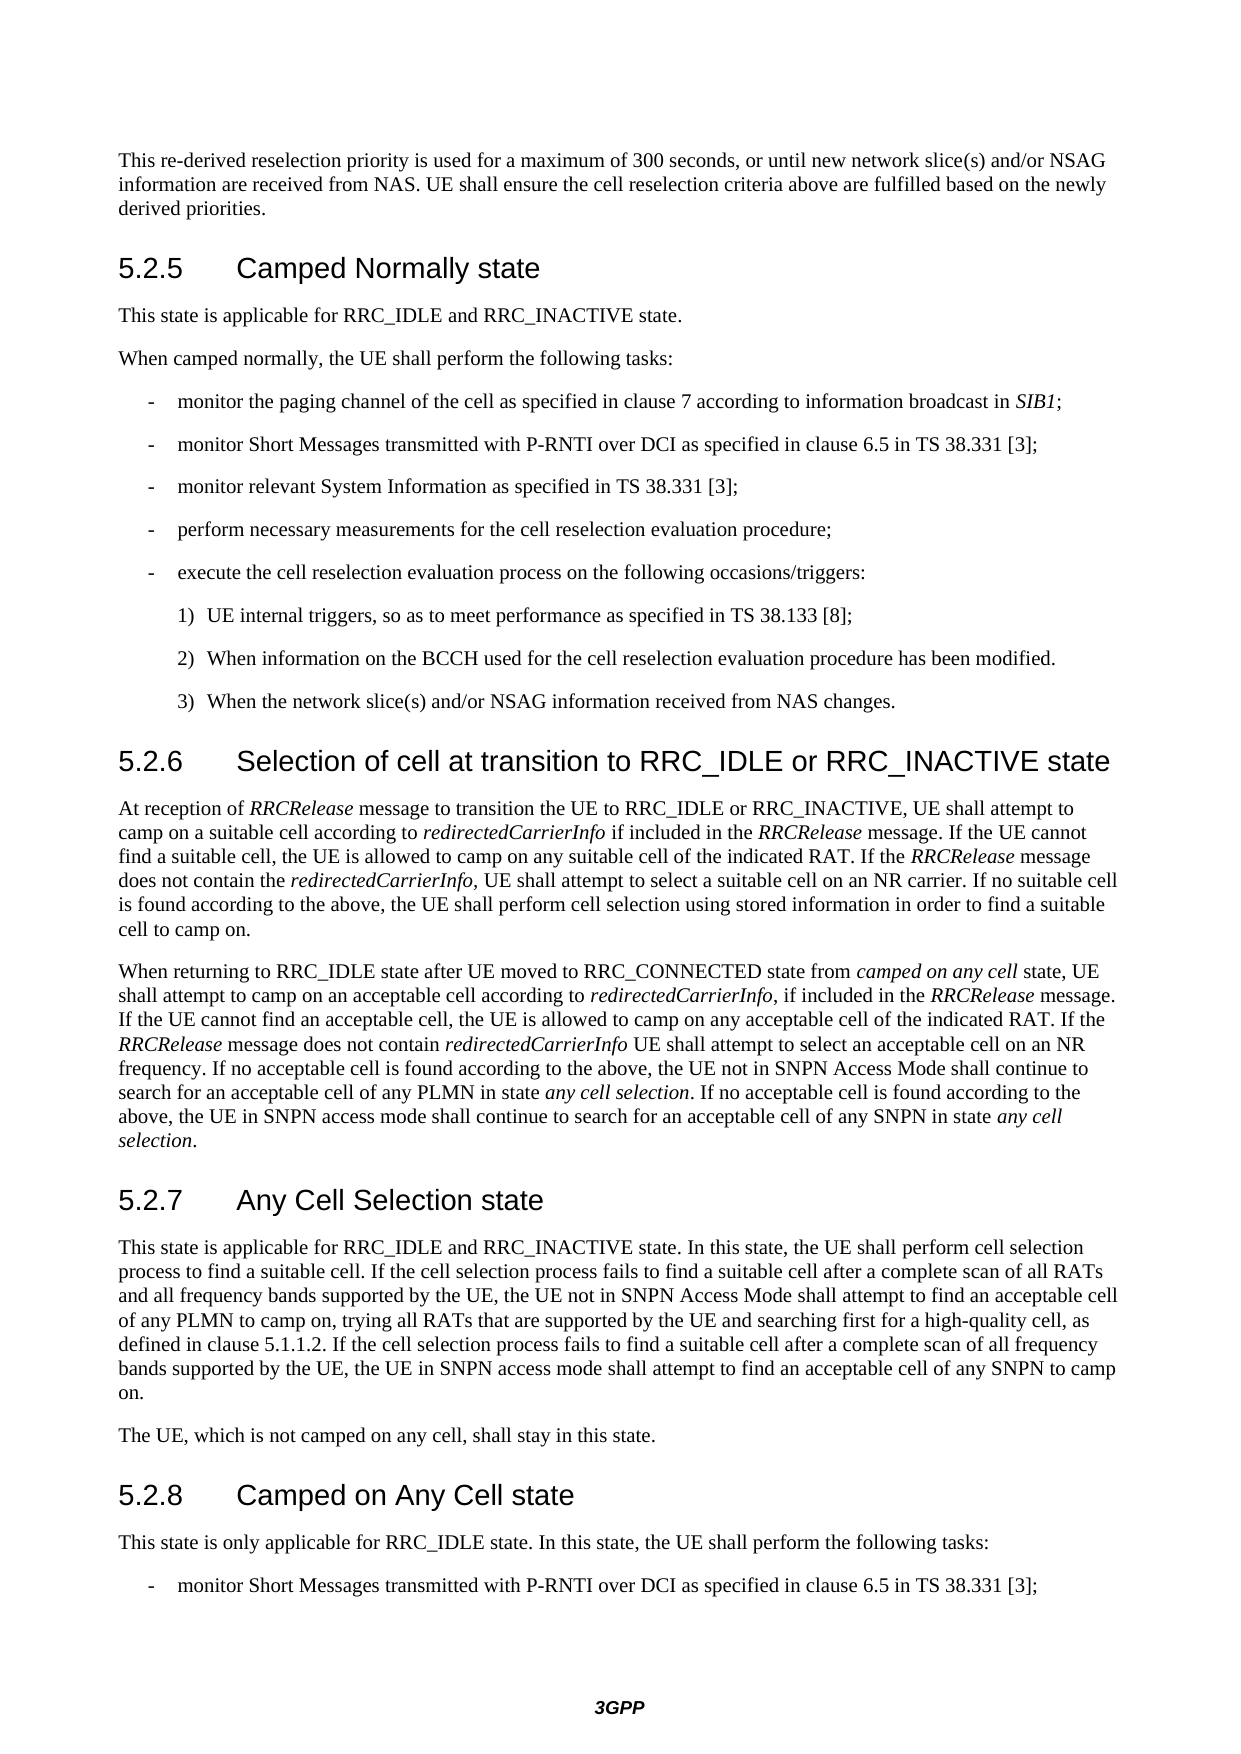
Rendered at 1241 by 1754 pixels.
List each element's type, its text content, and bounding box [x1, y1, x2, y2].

text This state is applicable for RRC_IDLE and RRC_INACTIVE state. [118, 303, 1122, 327]
subtitle 5.2.7 Any Cell Selection state [118, 1183, 1122, 1217]
subtitle 5.2.6 Selection of cell at transition to RRC_IDLE or RRC_INACTIVE state [118, 744, 1122, 777]
text 2) When information on the BCCH used for the cell reselection evaluation procedure has been modified. [177, 646, 1122, 670]
text - execute the cell reselection evaluation process on the following occasions/triggers: [148, 560, 1122, 584]
text At reception of RRCRelease message to transition the UE to RRC_IDLE or RRC_INACTIVE, UE shall attempt to camp on a suitable cell according to redirectedCarrierInfo if included in the RRCRelease message. If the UE cannot find a suitable cell, the UE is allowed to camp on any suitable cell of the indicated RAT. If the RRCRelease message does not contain the redirectedCarrierInfo, UE shall attempt to select a suitable cell on an NR carrier. If no suitable cell is found according to the above, the UE shall perform cell selection using stored information in order to find a suitable cell to camp on. [118, 796, 1122, 941]
text The UE, which is not camped on any cell, shall stay in this state. [118, 1422, 1122, 1447]
text - monitor relevant System Information as specified in TS 38.331 [3]; [148, 474, 1122, 498]
subtitle 5.2.5 Camped Normally state [118, 251, 1122, 284]
text - monitor the paging channel of the cell as specified in clause 7 according to information broadcast in SIB1; [148, 389, 1122, 413]
text 3) When the network slice(s) and/or NSAG information received from NAS changes. [177, 688, 1122, 713]
text This state is only applicable for RRC_IDLE state. In this state, the UE shall perform the following tasks: [118, 1530, 1122, 1554]
text - monitor Short Messages transmitted with P-RNTI over DCI as specified in clause 6.5 in TS 38.331 [3]; [148, 1573, 1122, 1597]
text When returning to RRC_IDLE state after UE moved to RRC_CONNECTED state from camped on any cell state, UE shall attempt to camp on an acceptable cell according to redirectedCarrierInfo, if included in the RRCRelease message. If the UE cannot find an acceptable cell, the UE is allowed to camp on any acceptable cell of the indicated RAT. If the RRCRelease message does not contain redirectedCarrierInfo UE shall attempt to select an acceptable cell on an NR frequency. If no acceptable cell is found according to the above, the UE not in SNPN Access Mode shall continue to search for an acceptable cell of any PLMN in state any cell selection. If no acceptable cell is found according to the above, the UE in SNPN access mode shall continue to search for an acceptable cell of any SNPN in state any cell selection. [118, 959, 1122, 1152]
subtitle 5.2.8 Camped on Any Cell state [118, 1478, 1122, 1511]
text This state is applicable for RRC_IDLE and RRC_INACTIVE state. In this state, the UE shall perform cell selection process to find a suitable cell. If the cell selection process fails to find a suitable cell after a complete scan of all RATs and all frequency bands supported by the UE, the UE not in SNPN Access Mode shall attempt to find an acceptable cell of any PLMN to camp on, trying all RATs that are supported by the UE and searching first for a high-quality cell, as defined in clause 5.1.1.2. If the cell selection process fails to find a suitable cell after a complete scan of all frequency bands supported by the UE, the UE in SNPN access mode shall attempt to find an acceptable cell of any SNPN to camp on. [118, 1235, 1122, 1404]
text - perform necessary measurements for the cell reselection evaluation procedure; [148, 517, 1122, 541]
text When camped normally, the UE shall perform the following tasks: [118, 346, 1122, 370]
text This re-derived reselection priority is used for a maximum of 300 seconds, or until new network slice(s) and/or NSAG information are received from NAS. UE shall ensure the cell reselection criteria above are fulfilled based on the newly derived priorities. [118, 147, 1122, 220]
text 1) UE internal triggers, so as to meet performance as specified in TS 38.133 [8]; [177, 603, 1122, 627]
text - monitor Short Messages transmitted with P-RNTI over DCI as specified in clause 6.5 in TS 38.331 [3]; [148, 432, 1122, 456]
